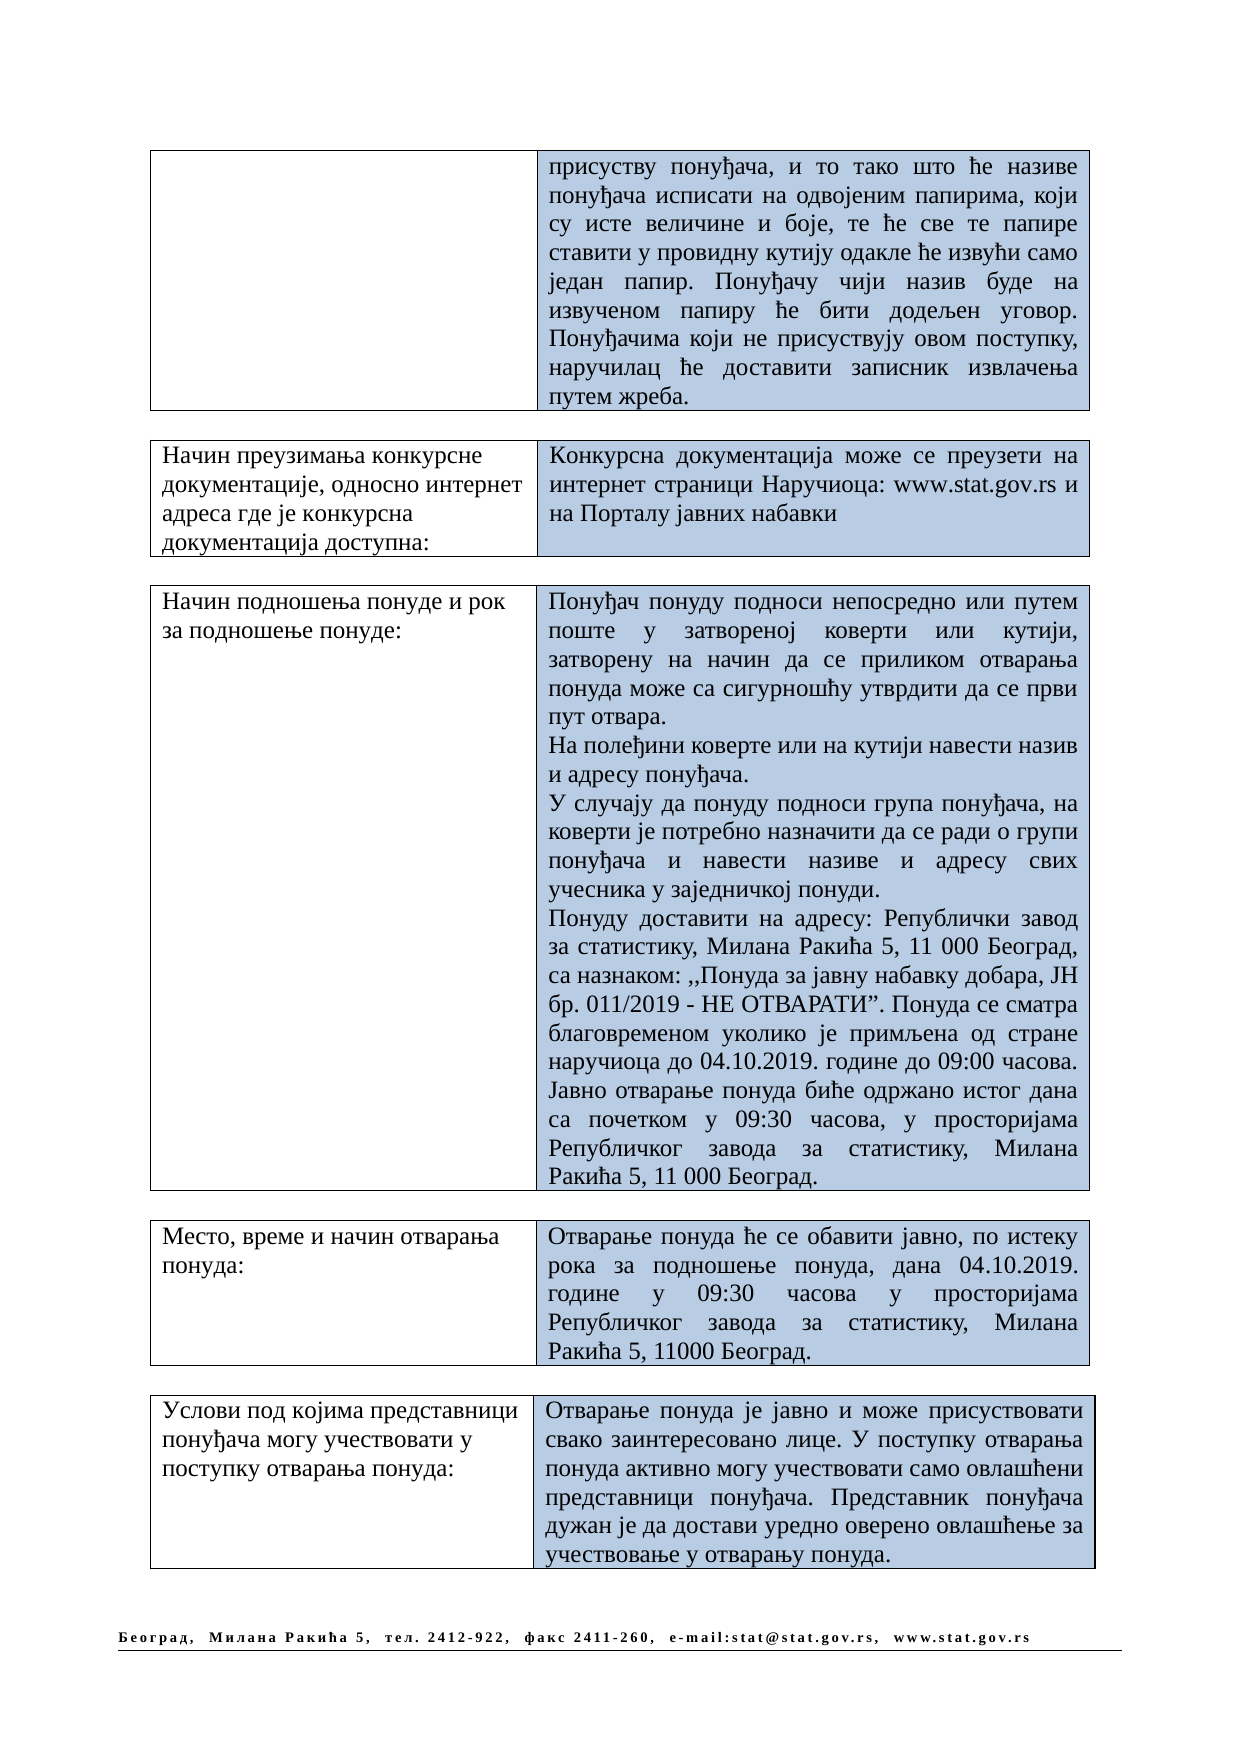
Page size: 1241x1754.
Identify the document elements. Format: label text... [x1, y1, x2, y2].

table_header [538, 151, 1089, 410]
table_header Место, време и начин отварања понуда: [151, 1221, 536, 1365]
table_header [151, 151, 537, 410]
table_header Отварање понуда је јавно и може присуствовати свако заинтересовано лице. У поступку отварања понуда активно могу учествовати само овлашћени представници понуђача. Представник понуђача дужан је да достави уредно оверено овлашћење за учествовање у отварању понуда. [534, 1396, 1094, 1568]
table_header Отварање понуда ће се обавити јавно, по истеку рока за подношење понуда, дана 04.10.2019. године у 09:30 часова у просторијама Републичког завода за статистику, Милана Ракића 5, 11000 Београд. [537, 1221, 1089, 1365]
table_header Начин преузимања конкурсне документације, односно интернет адресa где је конкурсна документација доступна: [151, 441, 537, 556]
table_header Конкурсна документација може се преузети на интернет страници Наручиоца: www.stat.gov.rs и на Порталу јавних набавки [538, 441, 1089, 556]
table_header Начин подношења понуде и рок за подношење понуде: [151, 586, 536, 1190]
table_header Понуђач понуду подноси непосредно или путем поште у затвореној коверти или кутији, затворену на начин да се приликом отварања понуда може са сигурношћу утврдити да се први пут отвара. На полеђини коверте или на кутији навести назив и адресу понуђача. У случају да понуду подноси група понуђача, на коверти је потребно назначити да се ради о групи понуђача и навести називе и адресу свих учесника у заједничкој понуди. Понуду доставити на адресу: Републички завод за статистику, Милана Ракића 5, 11 000 Београд, са назнаком: ,,Понуда за јавну набавку добара, ЈН бр. 011/2019 - НЕ ОТВАРАТИ”. Понуда се сматра благовременом уколико је примљена од стране наручиоца до 04.10.2019. године до 09:00 часова. Јавно отварање понуда биће одржано истог дана са почетком у 09:30 часова, у просторијама Републичког завода за статистику, Милана Ракића 5, 11 000 Београд. [537, 586, 1089, 1190]
table_header Услови под којима представници понуђача могу учествовати у поступку отварања понуда: [151, 1396, 533, 1568]
